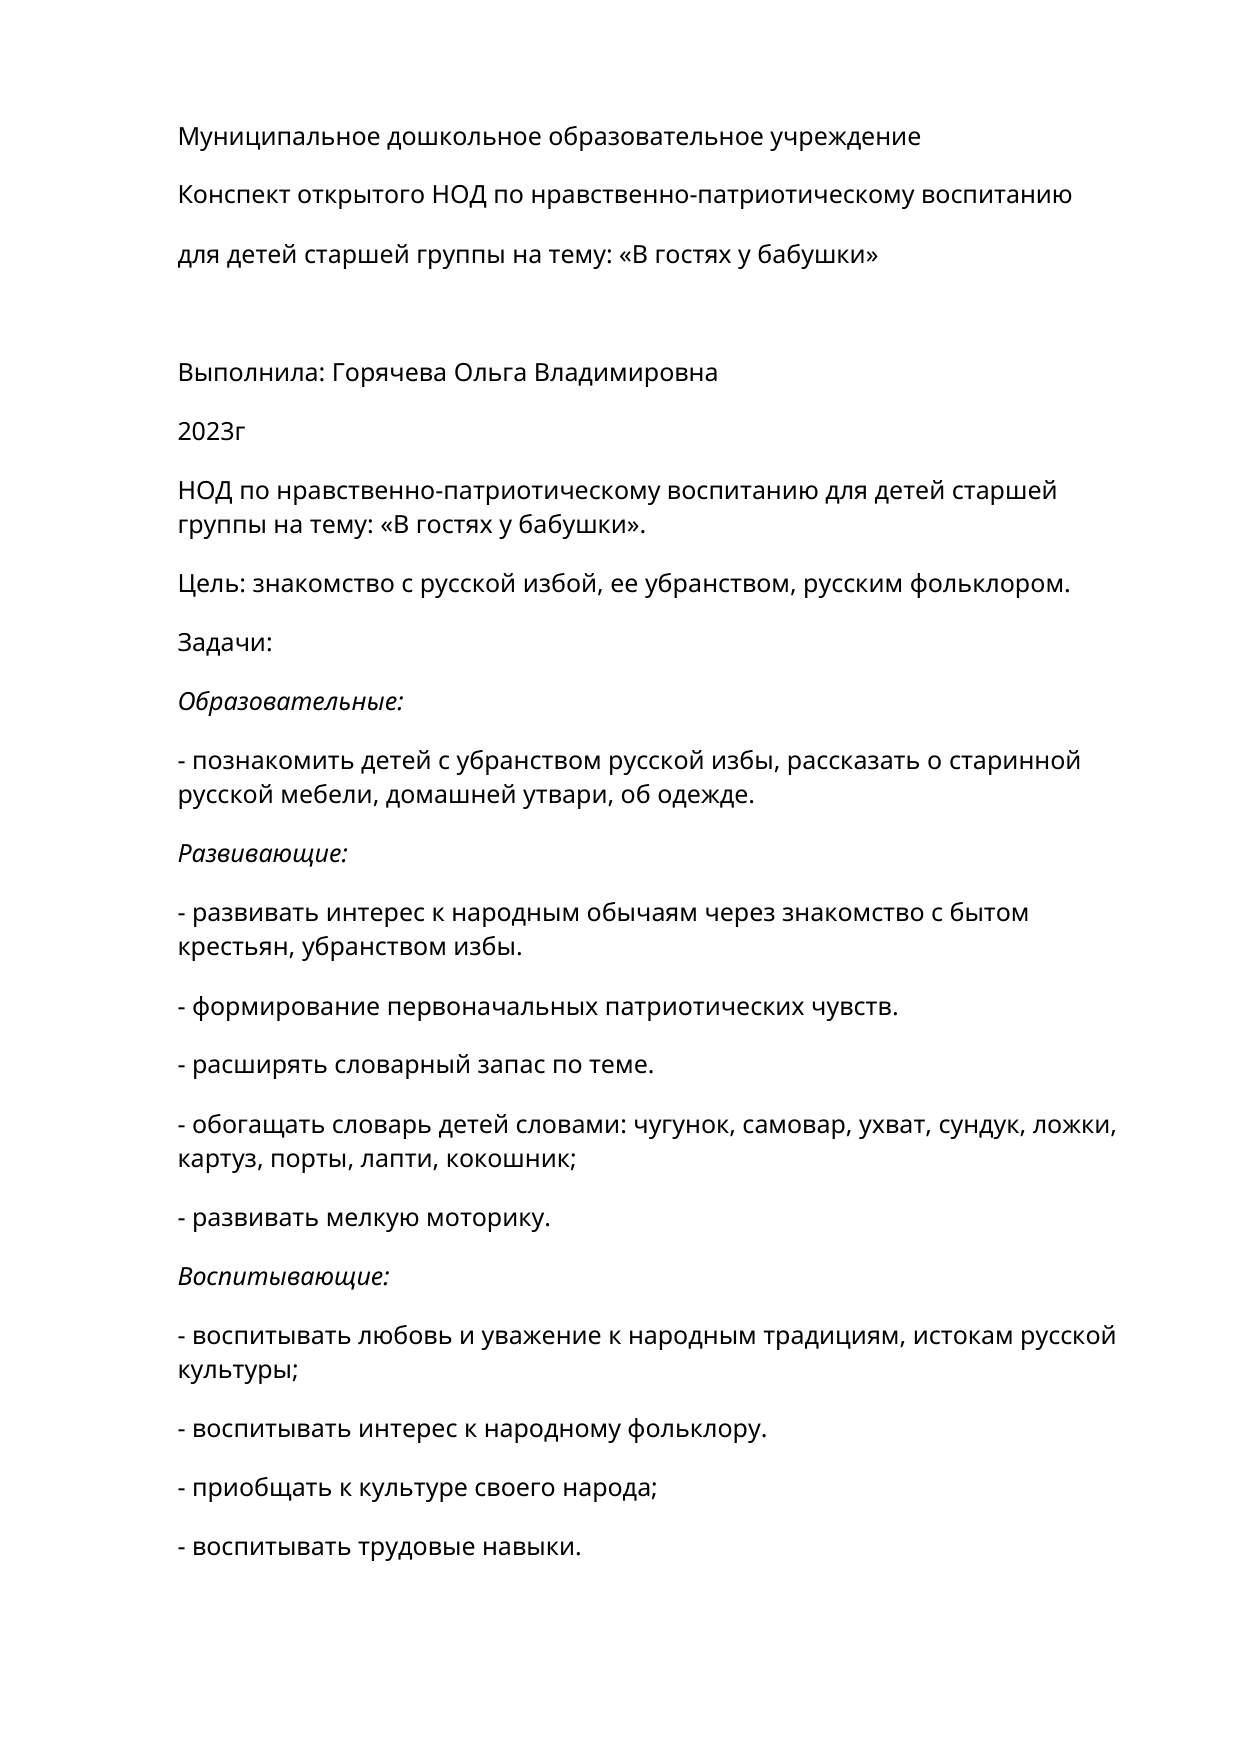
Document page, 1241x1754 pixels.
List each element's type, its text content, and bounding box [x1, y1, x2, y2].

text 2023г [177, 413, 1152, 447]
text - воспитывать трудовые навыки. [177, 1529, 1152, 1563]
text Воспитывающие: [177, 1258, 1152, 1292]
text - расширять словарный запас по теме. [177, 1047, 1152, 1081]
text - приобщать к культуре своего народа; [177, 1470, 1152, 1504]
text НОД по нравственно-патриотическому воспитанию для детей старшей группы на тему: «В гостях у бабушки». [177, 472, 1152, 541]
text Цель: знакомство с русской избой, ее убранством, русским фольклором. [177, 566, 1152, 600]
text - развивать мелкую моторику. [177, 1199, 1152, 1233]
text - обогащать словарь детей словами: чугунок, самовар, ухват, сундук, ложки, картуз, порты, лапти, кокошник; [177, 1106, 1152, 1174]
text Задачи: [177, 625, 1152, 659]
text Выполнила: Горячева Ольга Владимировна [177, 354, 1152, 388]
text Муниципальное дошкольное образовательное учреждение [177, 118, 1152, 152]
text - формирование первоначальных патриотических чувств. [177, 988, 1152, 1022]
text Развивающие: [177, 836, 1152, 870]
text - воспитывать интерес к народному фольклору. [177, 1411, 1152, 1445]
text Образовательные: [177, 684, 1152, 718]
text Конспект открытого НОД по нравственно-патриотическому воспитанию [177, 177, 1152, 211]
text - развивать интерес к народным обычаям через знакомство с бытом крестьян, убранством избы. [177, 895, 1152, 963]
text - познакомить детей с убранством русской избы, рассказать о старинной русской мебели, домашней утвари, об одежде. [177, 743, 1152, 811]
text - воспитывать любовь и уважение к народным традициям, истокам русской культуры; [177, 1317, 1152, 1386]
text для детей старшей группы на тему: «В гостях у бабушки» [177, 236, 1152, 270]
